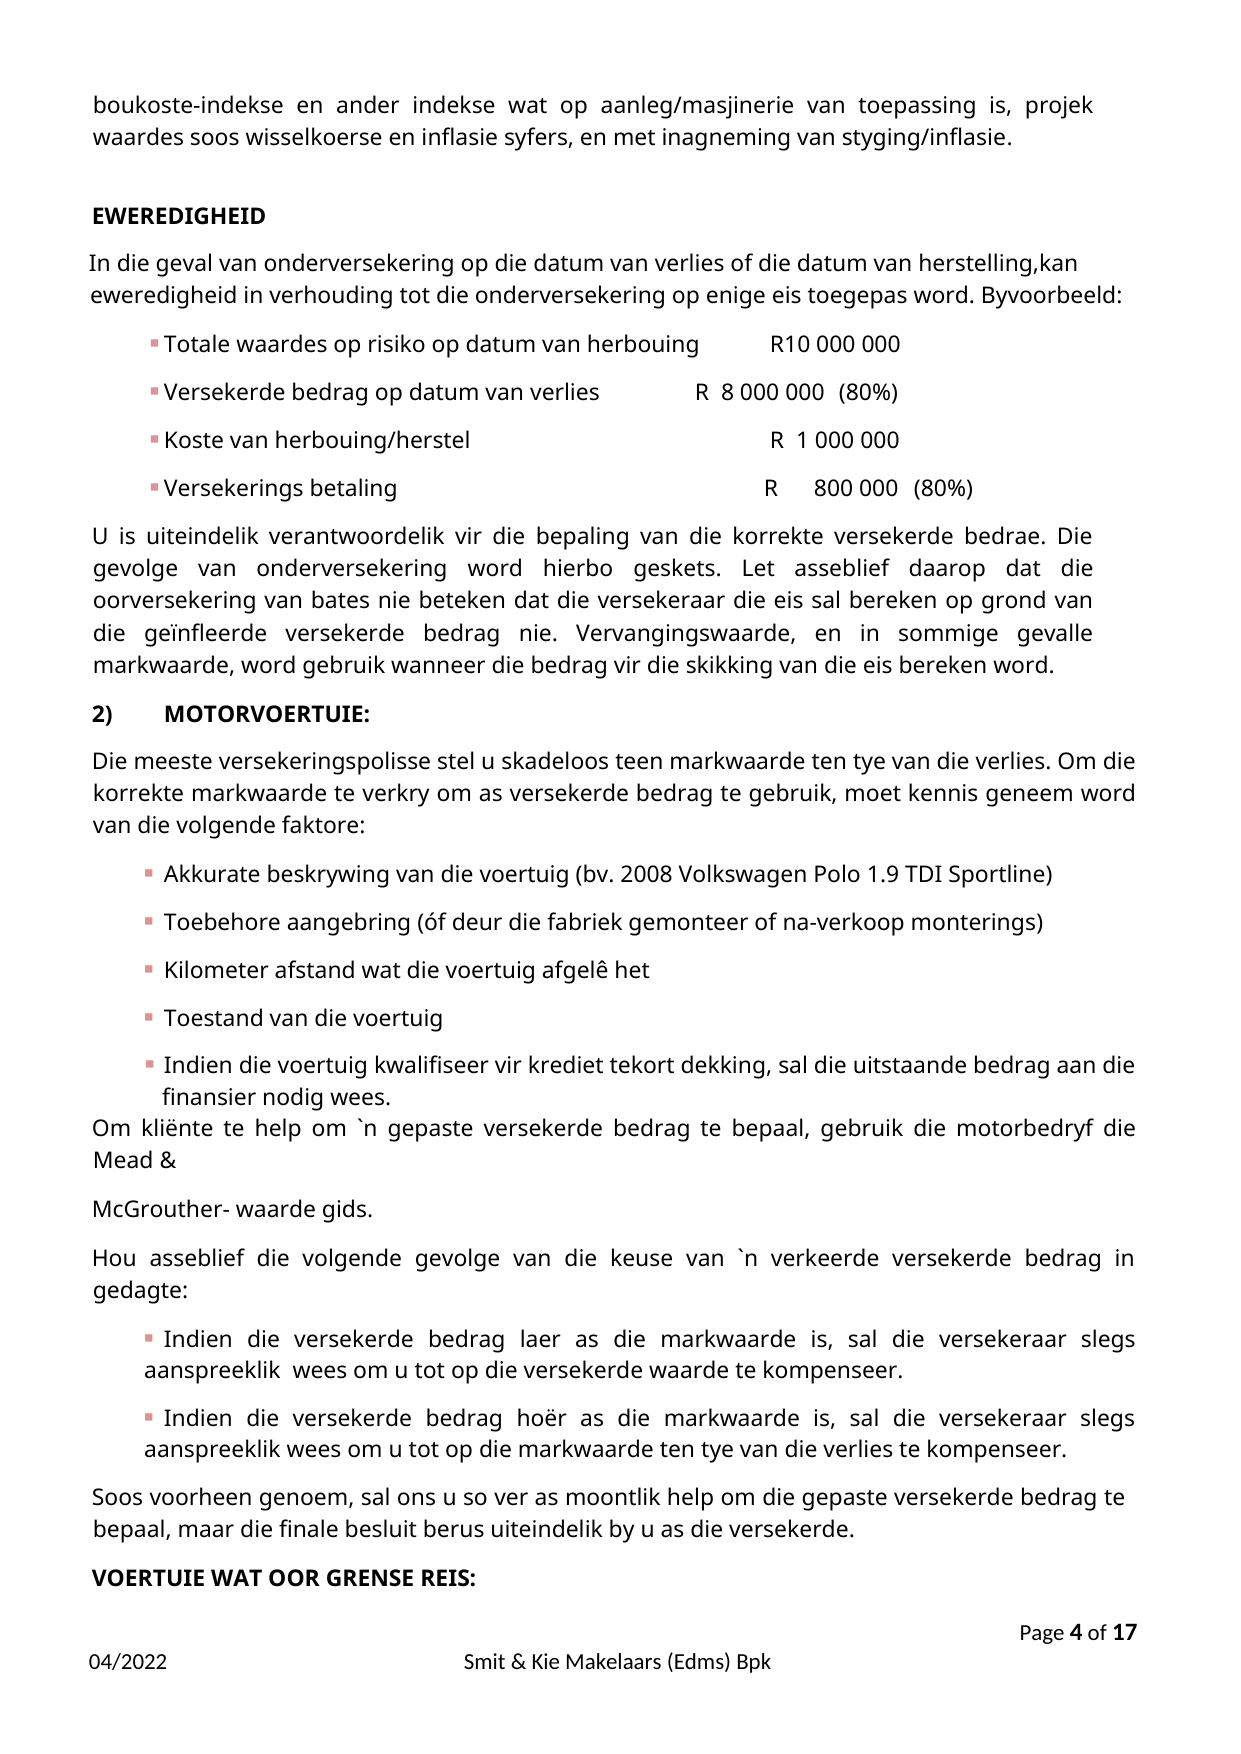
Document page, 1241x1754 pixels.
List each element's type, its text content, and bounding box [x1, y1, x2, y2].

text finansier nodig wees. [144, 1081, 1137, 1112]
text McGrouther- waarde gids. [92, 1193, 1137, 1224]
list Kilometer afstand wat die voertuig afgelê het [143, 954, 1137, 985]
text Om kliënte te help om `n gepaste versekerde bedrag te bepaal, gebruik die motorbedryf die Mead & [92, 1112, 1137, 1175]
list Totale waardes op risiko op datum van herbouing R10 000 000 [148, 328, 1137, 359]
text In die geval van onderversekering op die datum van verlies of die datum van herstelling,kan eweredigheid in verhouding tot die onderversekering op enige eis toegepas word. Byvoorbeeld: [89, 247, 1137, 311]
text 2) MOTORVOERTUIE: [92, 697, 1137, 729]
list Versekerings betaling R 800 000 (80%) [148, 472, 1137, 503]
list Versekerde bedrag op datum van verlies R 8 000 000 (80%) [148, 376, 1137, 407]
list Toestand van die voertuig [143, 1002, 1137, 1033]
text Die meeste versekeringspolisse stel u skadeloos teen markwaarde ten tye van die verlies. Om die korrekte markwaarde te verkry om as versekerde bedrag te gebruik, moet kennis geneem word van die volgende faktore: [92, 744, 1137, 840]
list Indien die voertuig kwalifiseer vir krediet tekort dekking, sal die uitstaande bedrag aan die [144, 1049, 1137, 1081]
list Akkurate beskrywing van die voertuig (bv. 2008 Volkswagen Polo 1.9 TDI Sportline) [143, 858, 1137, 889]
text VOERTUIE WAT OOR GRENSE REIS: [92, 1562, 1126, 1593]
list Koste van herbouing/herstel R 1 000 000 [148, 424, 1137, 455]
text EWEREDIGHEID [92, 200, 1137, 231]
text Soos voorheen genoem, sal ons u so ver as moontlik help om die gepaste versekerde bedrag te bepaal, maar die finale besluit berus uiteindelik by u as die versekerde. [92, 1481, 1126, 1545]
list Indien die versekerde bedrag laer as die markwaarde is, sal die versekeraar slegs aanspreeklik wees om u tot op die versekerde waarde te kompenseer. [143, 1323, 1137, 1385]
text Hou asseblief die volgende gevolge van die keuse van `n verkeerde versekerde bedrag in gedagte: [92, 1242, 1137, 1305]
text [92, 89, 1094, 152]
list Toebehore aangebring (óf deur die fabriek gemonteer of na-verkoop monterings) [143, 906, 1137, 937]
text U is uiteindelik verantwoordelik vir die bepaling van die korrekte versekerde bedrae. Die gevolge van onderversekering word hierbo geskets. Let asseblief daarop dat die oorversekering van bates nie beteken dat die versekeraar die eis sal bereken op grond van die geïnfleerde versekerde bedrag nie. Vervangingswaarde, en in sommige gevalle markwaarde, word gebruik wanneer die bedrag vir die skikking van die eis bereken word. [92, 520, 1094, 680]
list Indien die versekerde bedrag hoër as die markwaarde is, sal die versekeraar slegs aanspreeklik wees om u tot op die markwaarde ten tye van die verlies te kompenseer. [143, 1402, 1137, 1464]
